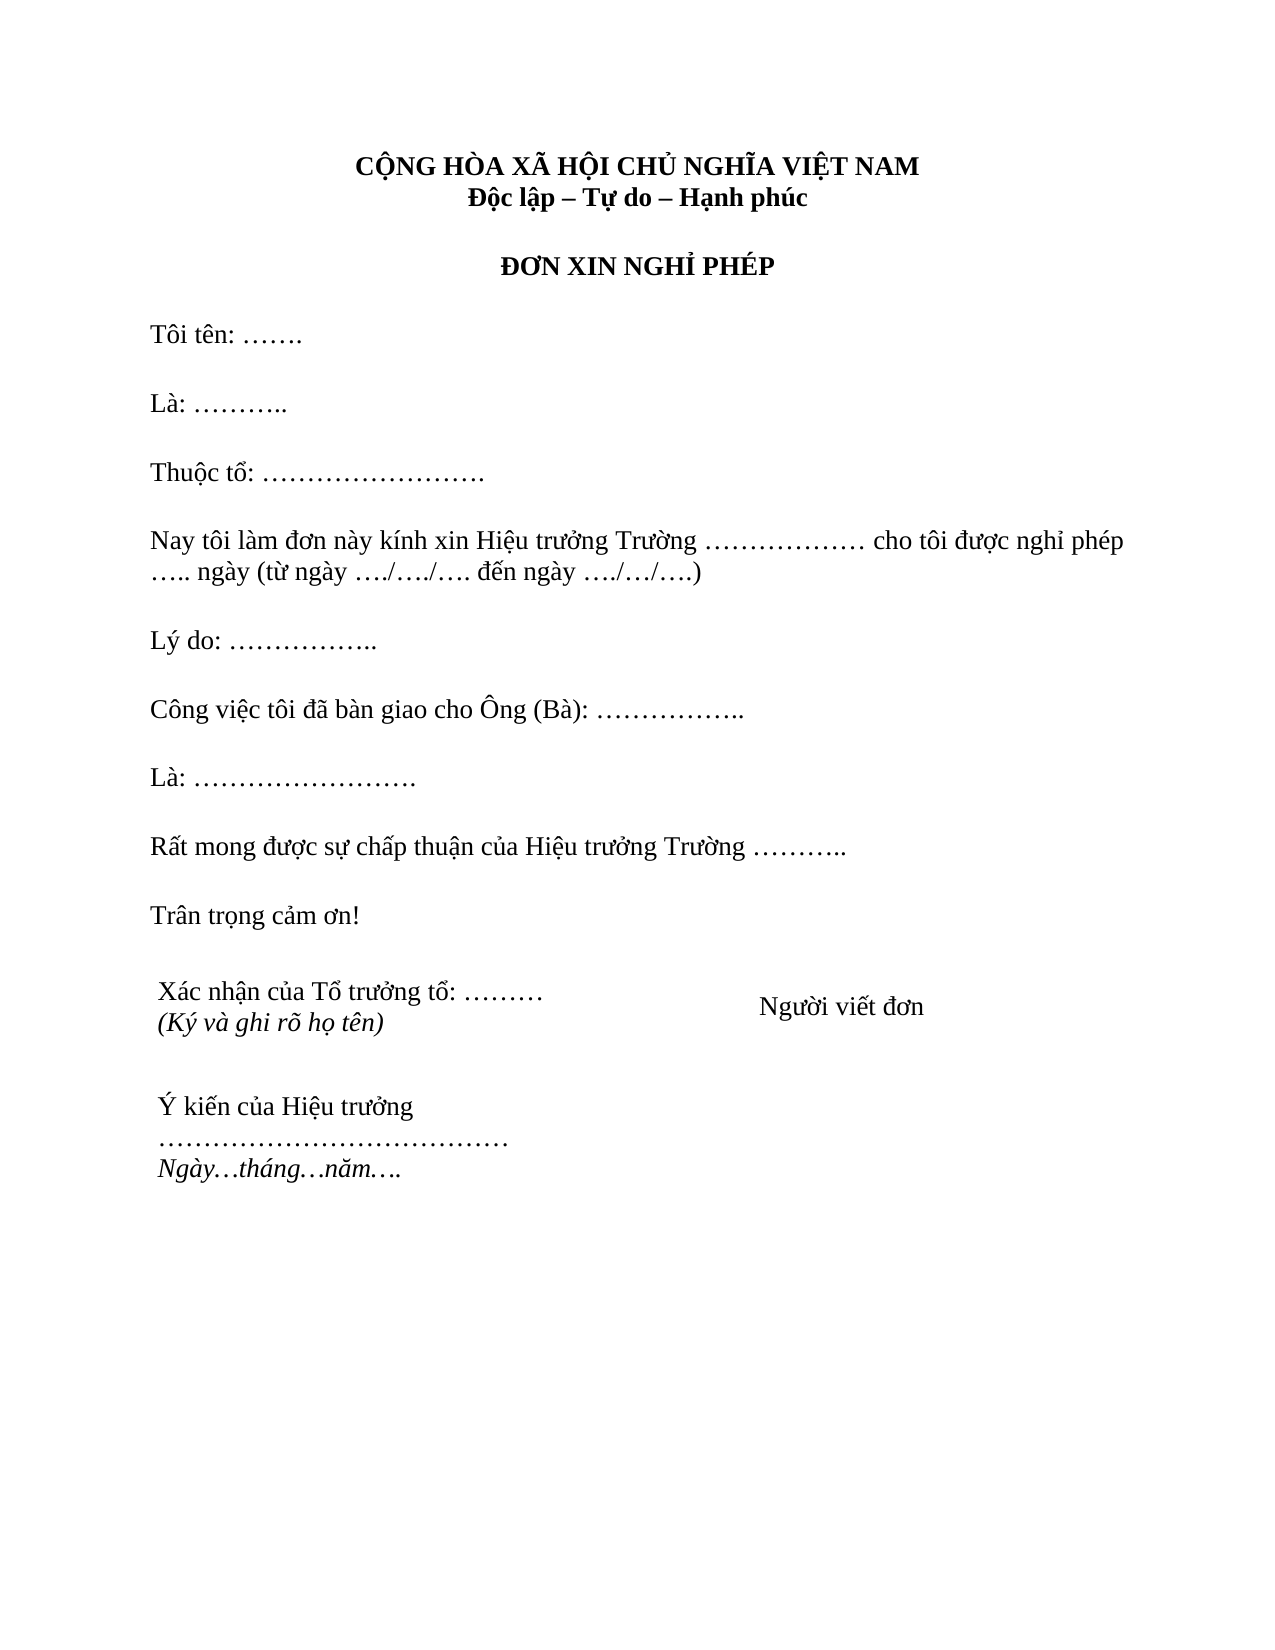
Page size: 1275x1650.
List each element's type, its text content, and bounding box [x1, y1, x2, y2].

text Trân trọng cảm ơn! [150, 899, 1125, 930]
text Là: ……….. [150, 387, 1125, 418]
text Rất mong được sự chấp thuận của Hiệu trưởng Trường ……….. [150, 830, 1125, 861]
text Thuộc tổ: ……………………. [150, 456, 1125, 487]
text ĐƠN XIN NGHỈ PHÉP [150, 250, 1125, 281]
text Là: ……………………. [150, 761, 1125, 793]
table_cell Ý kiến của Hiệu trưởng ………………………………… Ngày…tháng…năm…. [150, 1082, 1153, 1228]
table_header Người viết đơn [751, 968, 1153, 1082]
text CỘNG HÒA XÃ HỘI CHỦ NGHĨA VIỆT NAM Độc lập – Tự do – Hạnh phúc [150, 150, 1125, 212]
text Lý do: …………….. [150, 624, 1125, 655]
text Công việc tôi đã bàn giao cho Ông (Bà): …………….. [150, 693, 1125, 724]
table_header Xác nhận của Tổ trưởng tổ: ……… (Ký và ghi rõ họ tên) [150, 968, 751, 1082]
text Nay tôi làm đơn này kính xin Hiệu trưởng Trường ……………… cho tôi được nghỉ phép ….. ngày (từ ngày …./…./…. đến ngày …./…/….) [150, 524, 1125, 587]
text Tôi tên: ……. [150, 318, 1125, 349]
